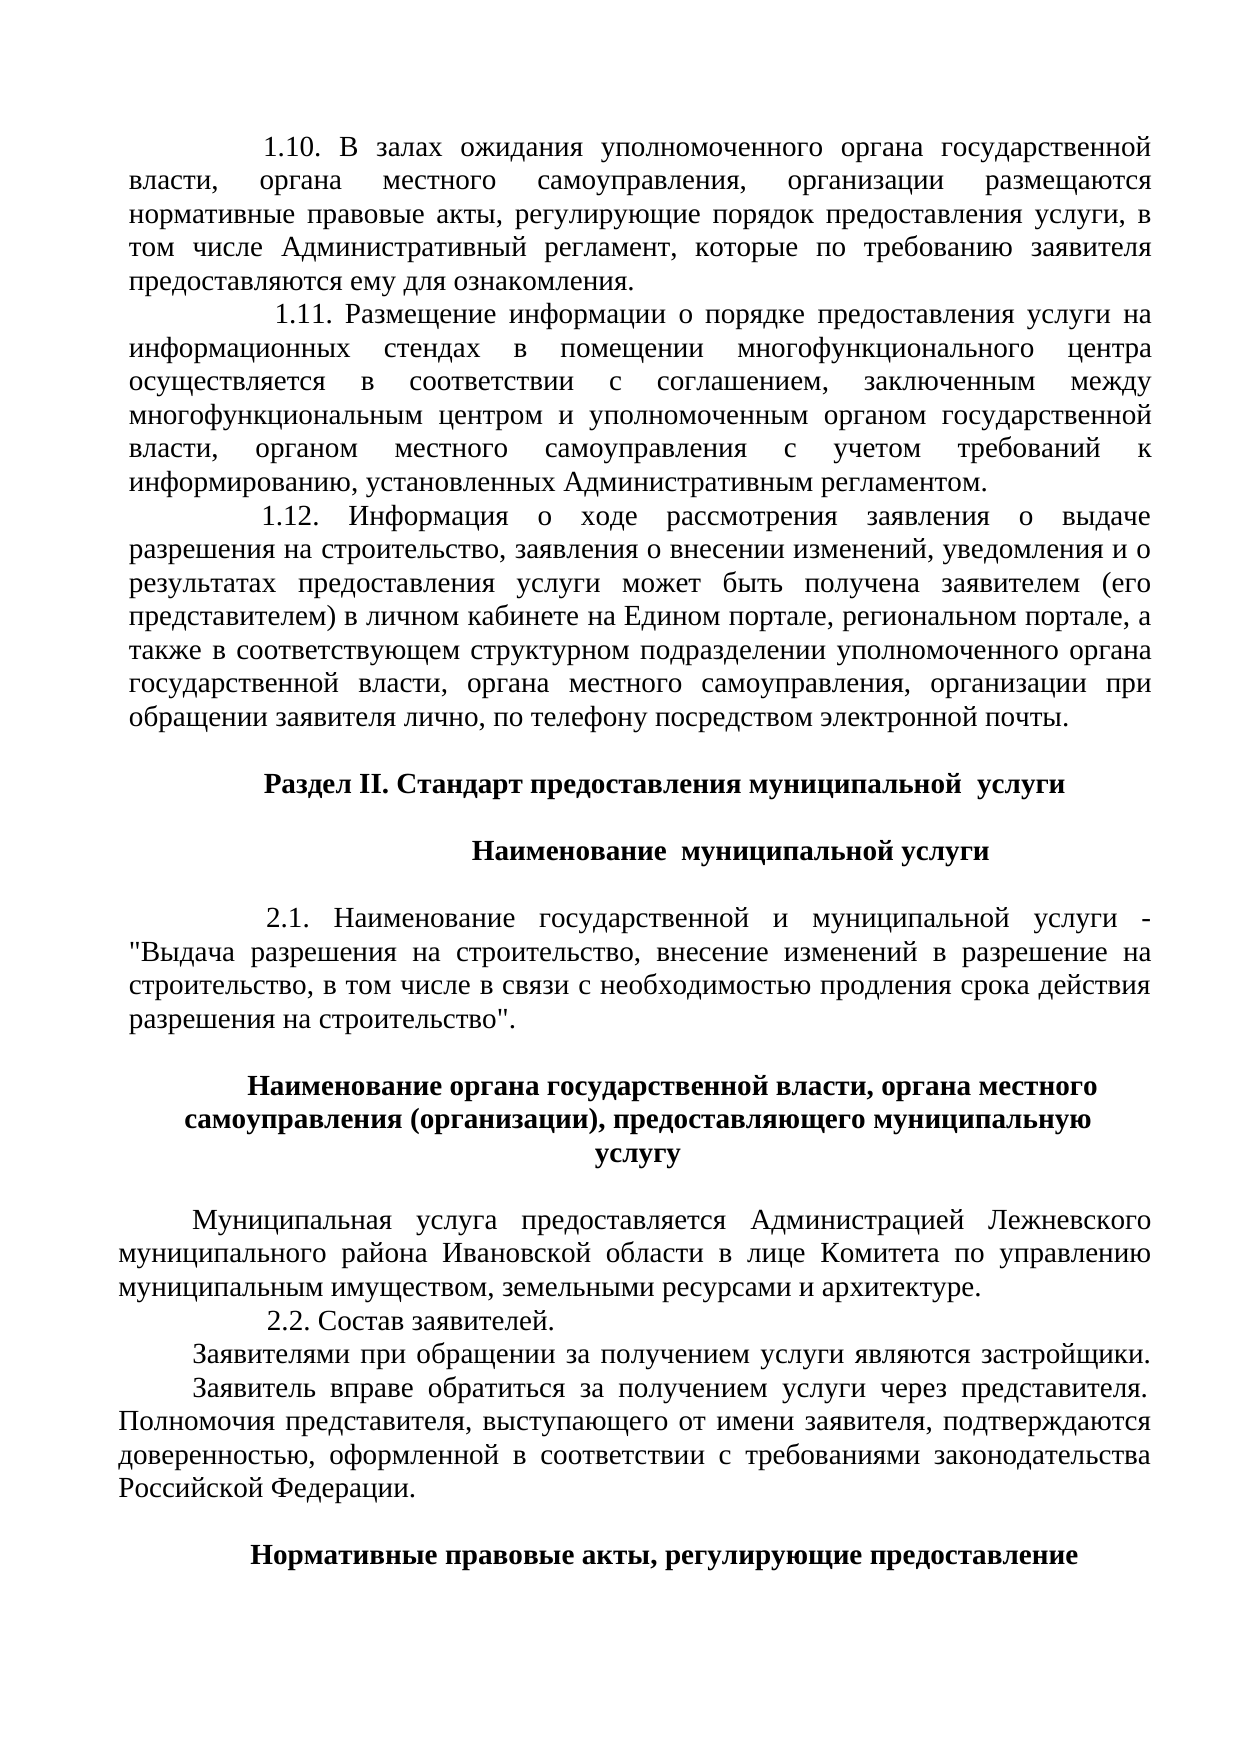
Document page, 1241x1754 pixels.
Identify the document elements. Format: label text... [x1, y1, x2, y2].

text 2.2. Состав заявителей. [106, 1303, 1169, 1336]
text Муниципальная услуга предоставляется Администрацией Лежневского муниципального района Ивановской области в лице Комитета по управлению муниципальным имуществом, земельными ресурсами и архитектуре. [118, 1202, 1152, 1303]
text Наименование органа государственной власти, органа местного самоуправления (организации), предоставляющего муниципальную услугу [177, 1068, 1099, 1168]
text Нормативные правовые акты, регулирующие предоставление [182, 1537, 1146, 1571]
list 1.12. Информация о ходе рассмотрения заявления о выдаче разрешения на строительство, заявления о внесении изменений, уведомления и о результатах предоставления услуги может быть получена заявителем (его представителем) в личном кабинете на Едином портале, региональном портале, а также в соответствующем структурном подразделении уполномоченного органа государственной власти, органа местного самоуправления, организации при обращении заявителя лично, по телефону посредством электронной почты. [129, 498, 1152, 732]
text Заявителями при обращении за получением услуги являются застройщики. Заявитель вправе обратиться за получением услуги через представителя. [192, 1336, 1152, 1403]
list 2.1. Наименование государственной и муниципальной услуги - "Выдача разрешения на строительство, внесение изменений в разрешение на строительство, в том числе в связи с необходимостью продления срока действия разрешения на строительство". [129, 900, 1152, 1034]
text Наименование муниципальной услуги [292, 833, 1169, 867]
text Полномочия представителя, выступающего от имени заявителя, подтверждаются доверенностью, оформленной в соответствии с требованиями законодательства Российской Федерации. [118, 1403, 1152, 1504]
text Раздел II. Стандарт предоставления муниципальной услуги [182, 766, 1146, 799]
list 1.11. Размещение информации о порядке предоставления услуги на информационных стендах в помещении многофункционального центра осуществляется в соответствии с соглашением, заключенным между многофункциональным центром и уполномоченным органом государственной власти, органом местного самоуправления с учетом требований к информированию, установленных Административным регламентом. [129, 296, 1152, 498]
list 1.10. В залах ожидания уполномоченного органа государственной власти, органа местного самоуправления, организации размещаются нормативные правовые акты, регулирующие порядок предоставления услуги, в том числе Административный регламент, которые по требованию заявителя предоставляются ему для ознакомления. [129, 129, 1152, 296]
